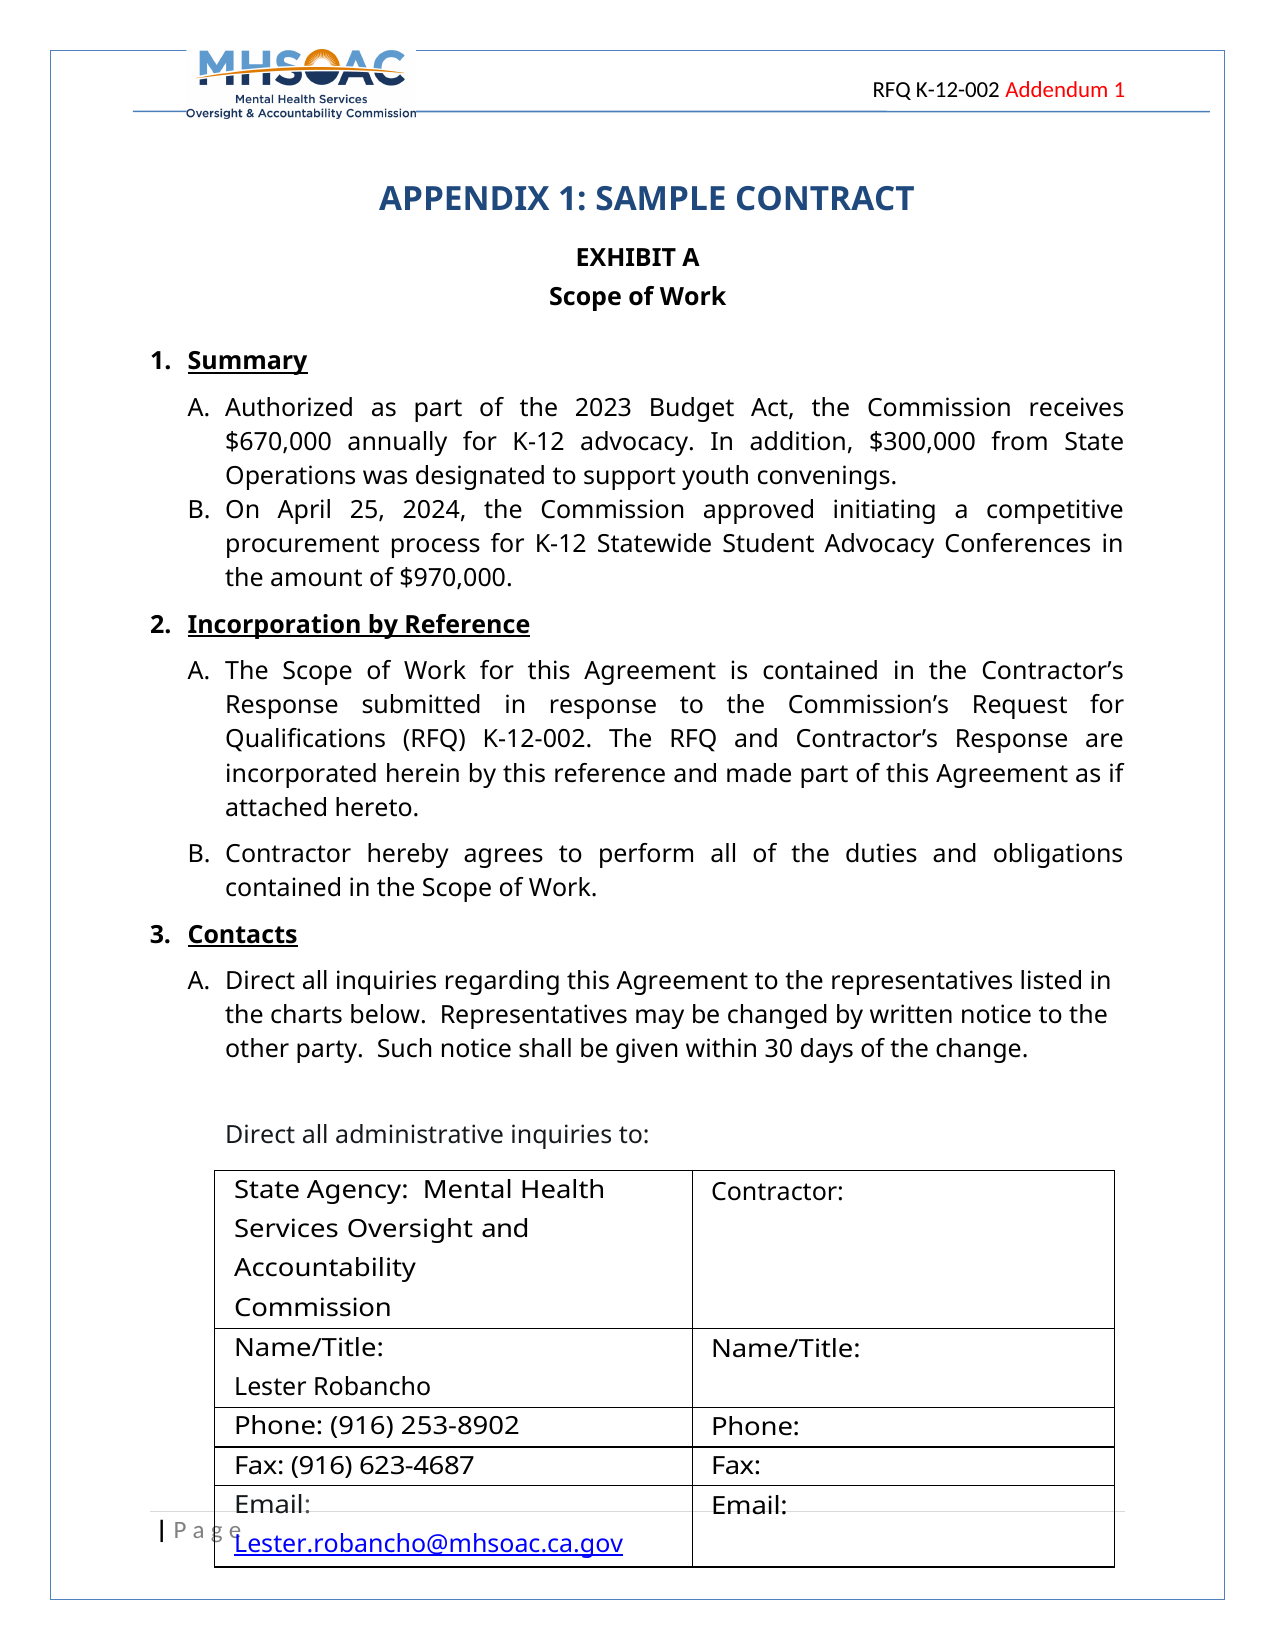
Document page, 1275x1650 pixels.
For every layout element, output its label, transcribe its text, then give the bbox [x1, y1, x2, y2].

table_cell Fax: [693, 1448, 1114, 1485]
list Contractor hereby agrees to perform all of the duties and obligations contained in the Scope of Work. [187, 836, 1125, 904]
table_cell Phone: [693, 1408, 1114, 1446]
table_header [215, 1171, 692, 1328]
list Incorporation by Reference [150, 606, 1125, 641]
list Direct all inquiries regarding this Agreement to the representatives listed in the charts below. Representatives may be changed by written notice to the other party. Such notice shall be given within 30 days of the change. [187, 963, 1125, 1065]
list Contacts [149, 916, 1125, 951]
table_cell Name/Title: [693, 1329, 1114, 1407]
table_cell Name/Title: Lester Robancho [215, 1329, 692, 1407]
table_cell Phone: (916) 253-8902 [215, 1408, 692, 1446]
table_cell Fax: (916) 623-4687 [215, 1448, 692, 1485]
picture [186, 49, 416, 119]
list The Scope of Work for this Agreement is contained in the Contractor’s Response submitted in response to the Commission’s Request for Qualifications (RFQ) K-12-002. The RFQ and Contractor’s Response are incorporated herein by this reference and made part of this Agreement as if attached hereto. [187, 653, 1125, 823]
subtitle APPENDIX 1: SAMPLE CONTRACT [169, 175, 1125, 220]
table_cell Email: Lester.robancho@mhsoac.ca.gov [215, 1486, 692, 1566]
text Direct all administrative inquiries to: [225, 1117, 1125, 1151]
list Authorized as part of the 2023 Budget Act, the Commission receives $670,000 annually for K-12 advocacy. In addition, $300,000 from State Operations was designated to support youth convenings. [187, 389, 1125, 492]
text EXHIBIT A [150, 240, 1125, 274]
table_cell Email: [693, 1486, 1114, 1566]
list Summary [150, 343, 1125, 377]
table_header Contractor: [693, 1171, 1114, 1328]
text Scope of Work [150, 279, 1125, 313]
list On April 25, 2024, the Commission approved initiating a competitive procurement process for K-12 Statewide Student Advocacy Conferences in the amount of $970,000. [187, 492, 1125, 594]
